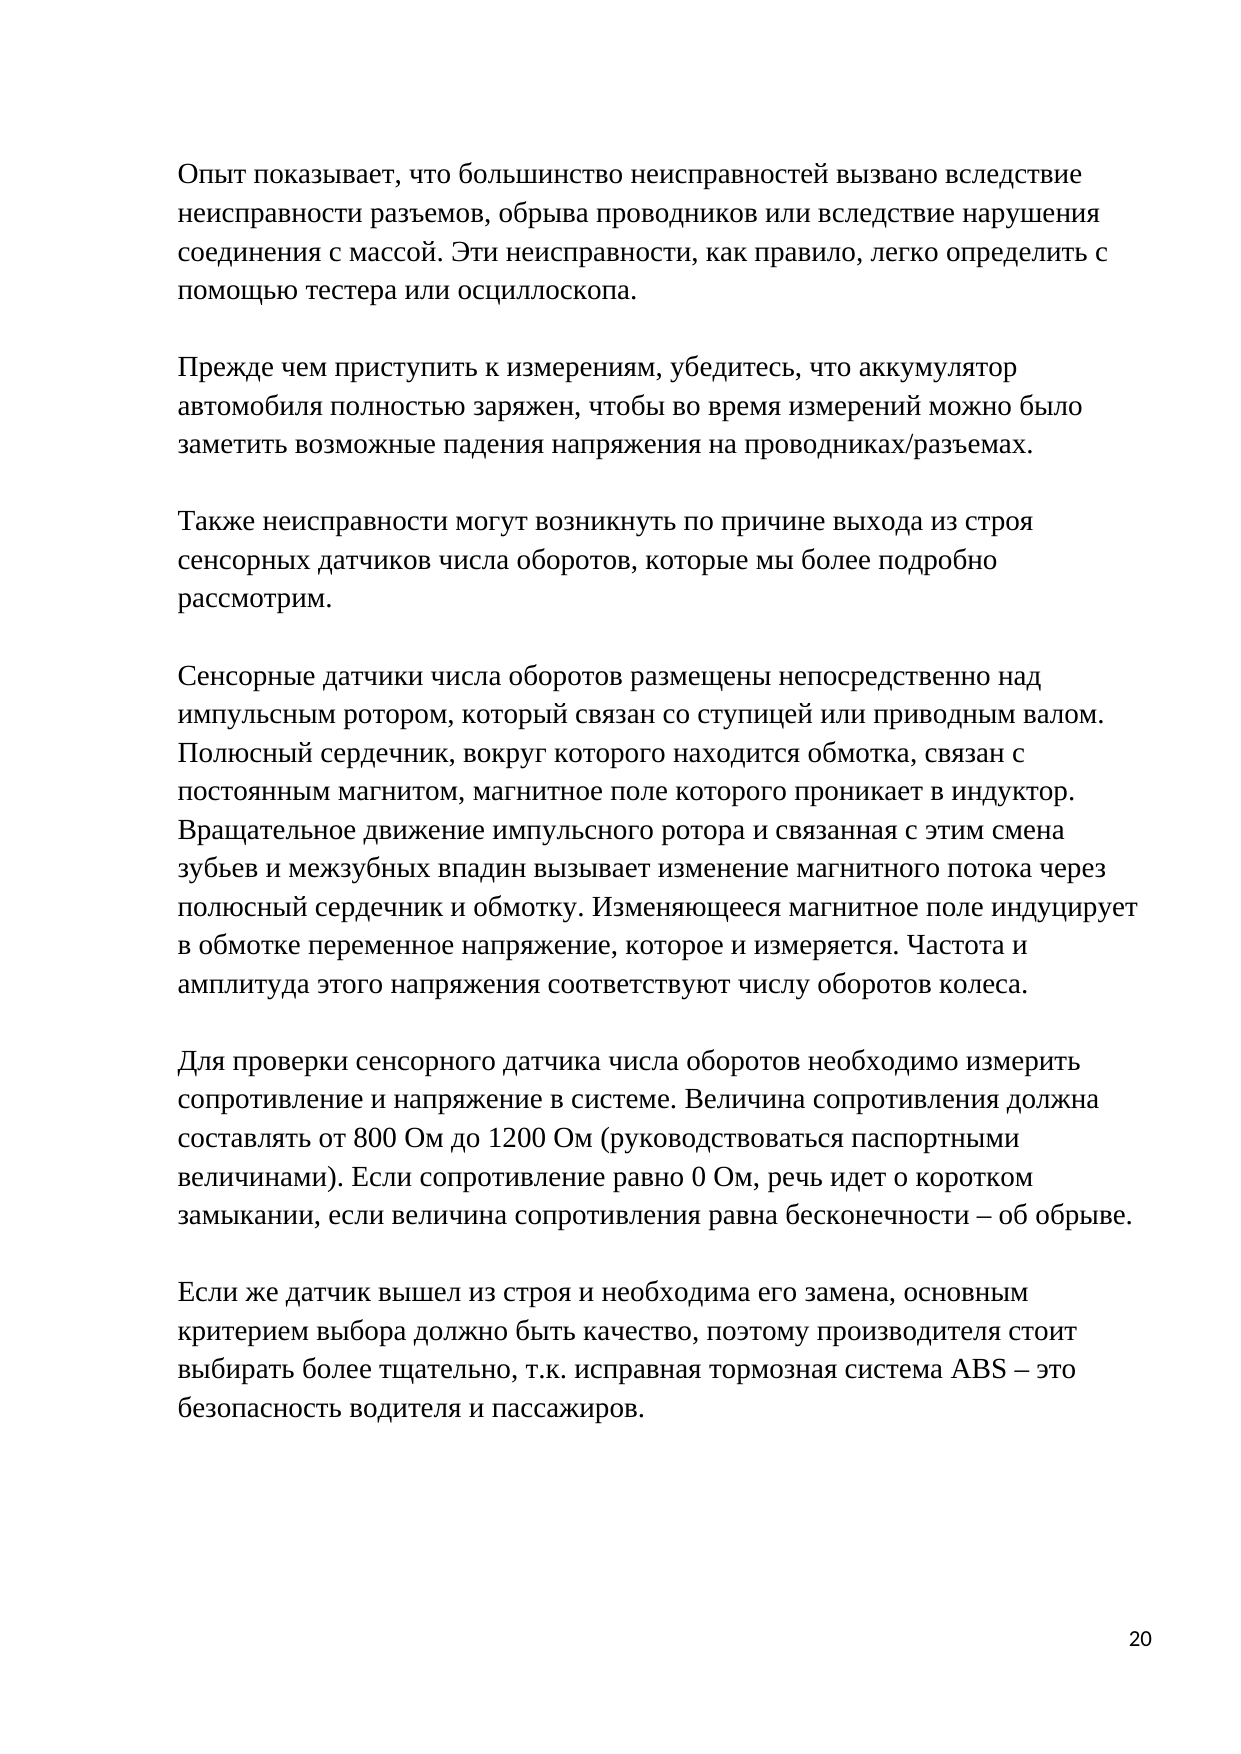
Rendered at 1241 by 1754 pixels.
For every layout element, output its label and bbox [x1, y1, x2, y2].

text [177, 118, 1152, 1423]
